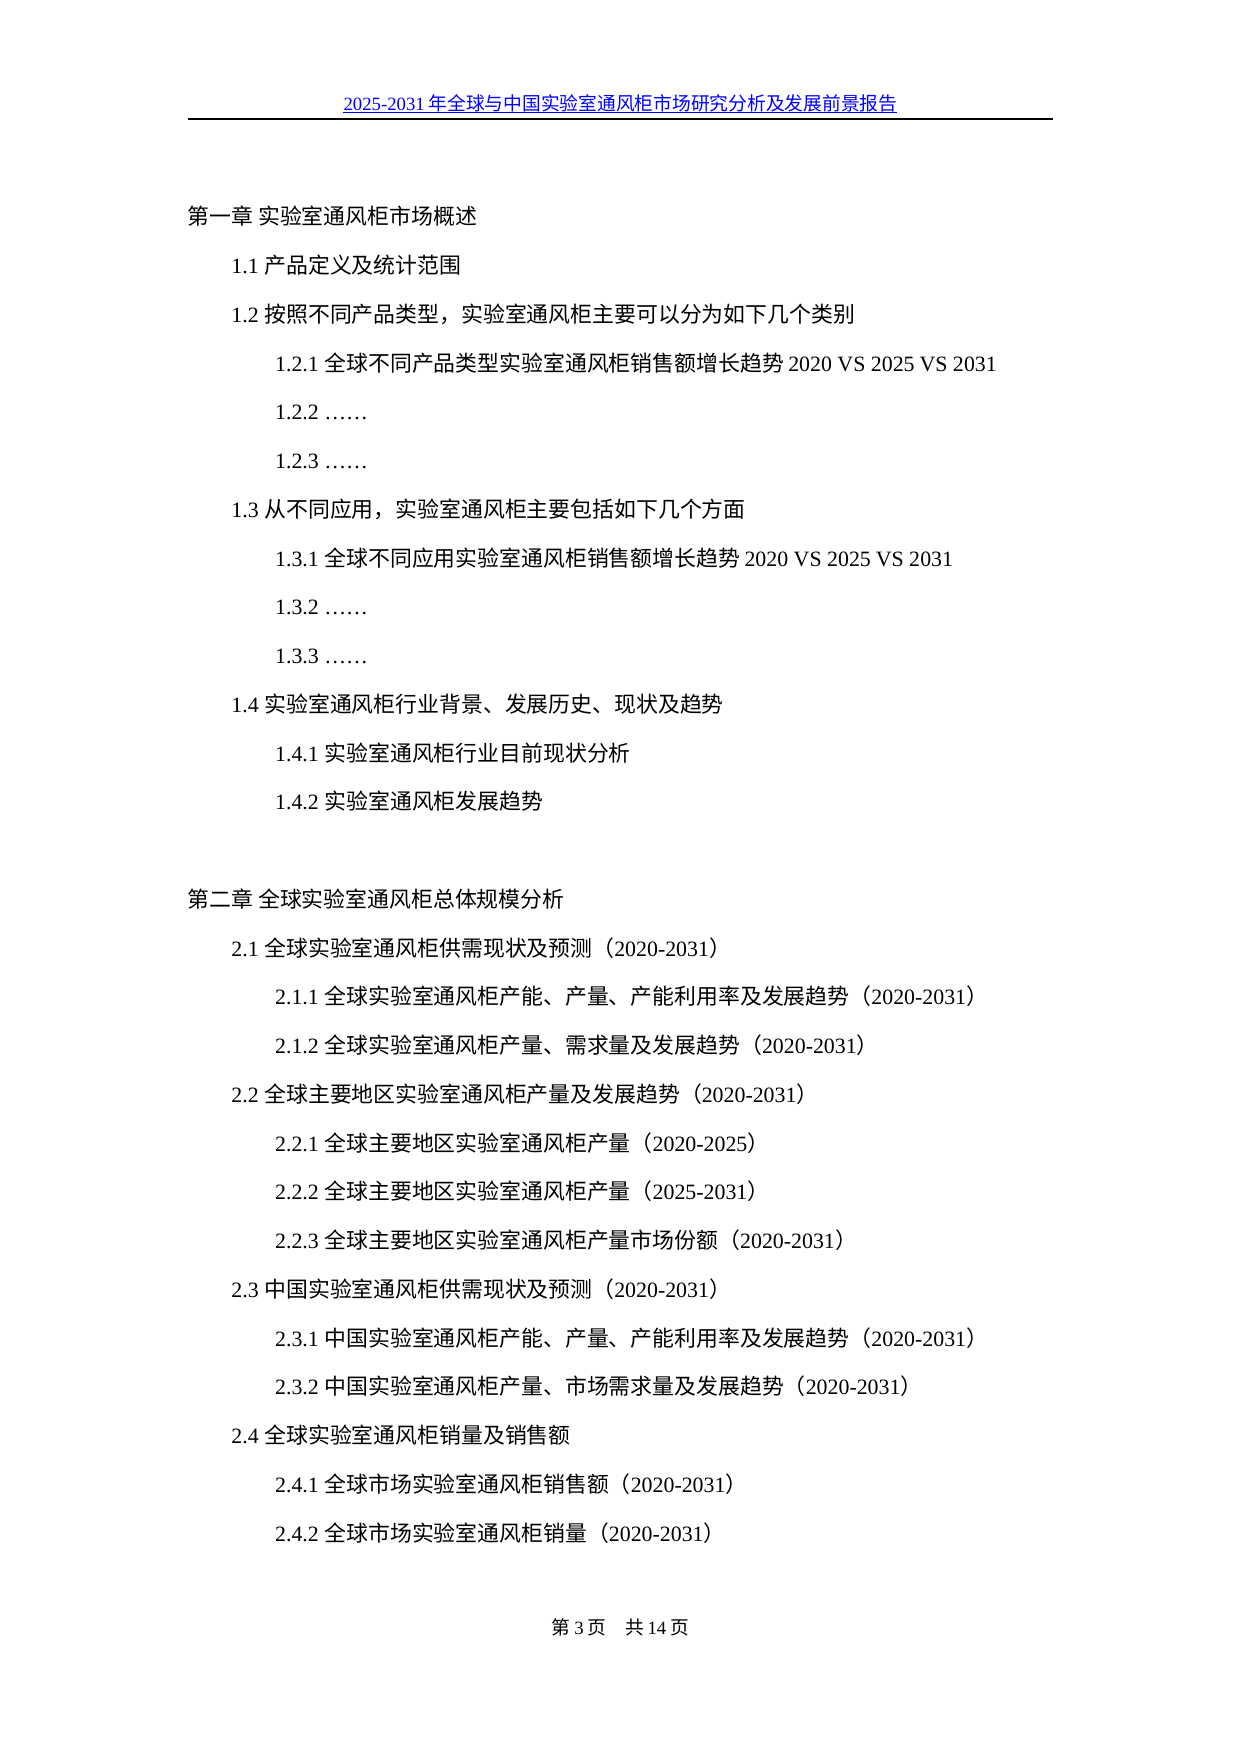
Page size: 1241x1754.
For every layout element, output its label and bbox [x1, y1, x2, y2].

text [187, 150, 1053, 1548]
